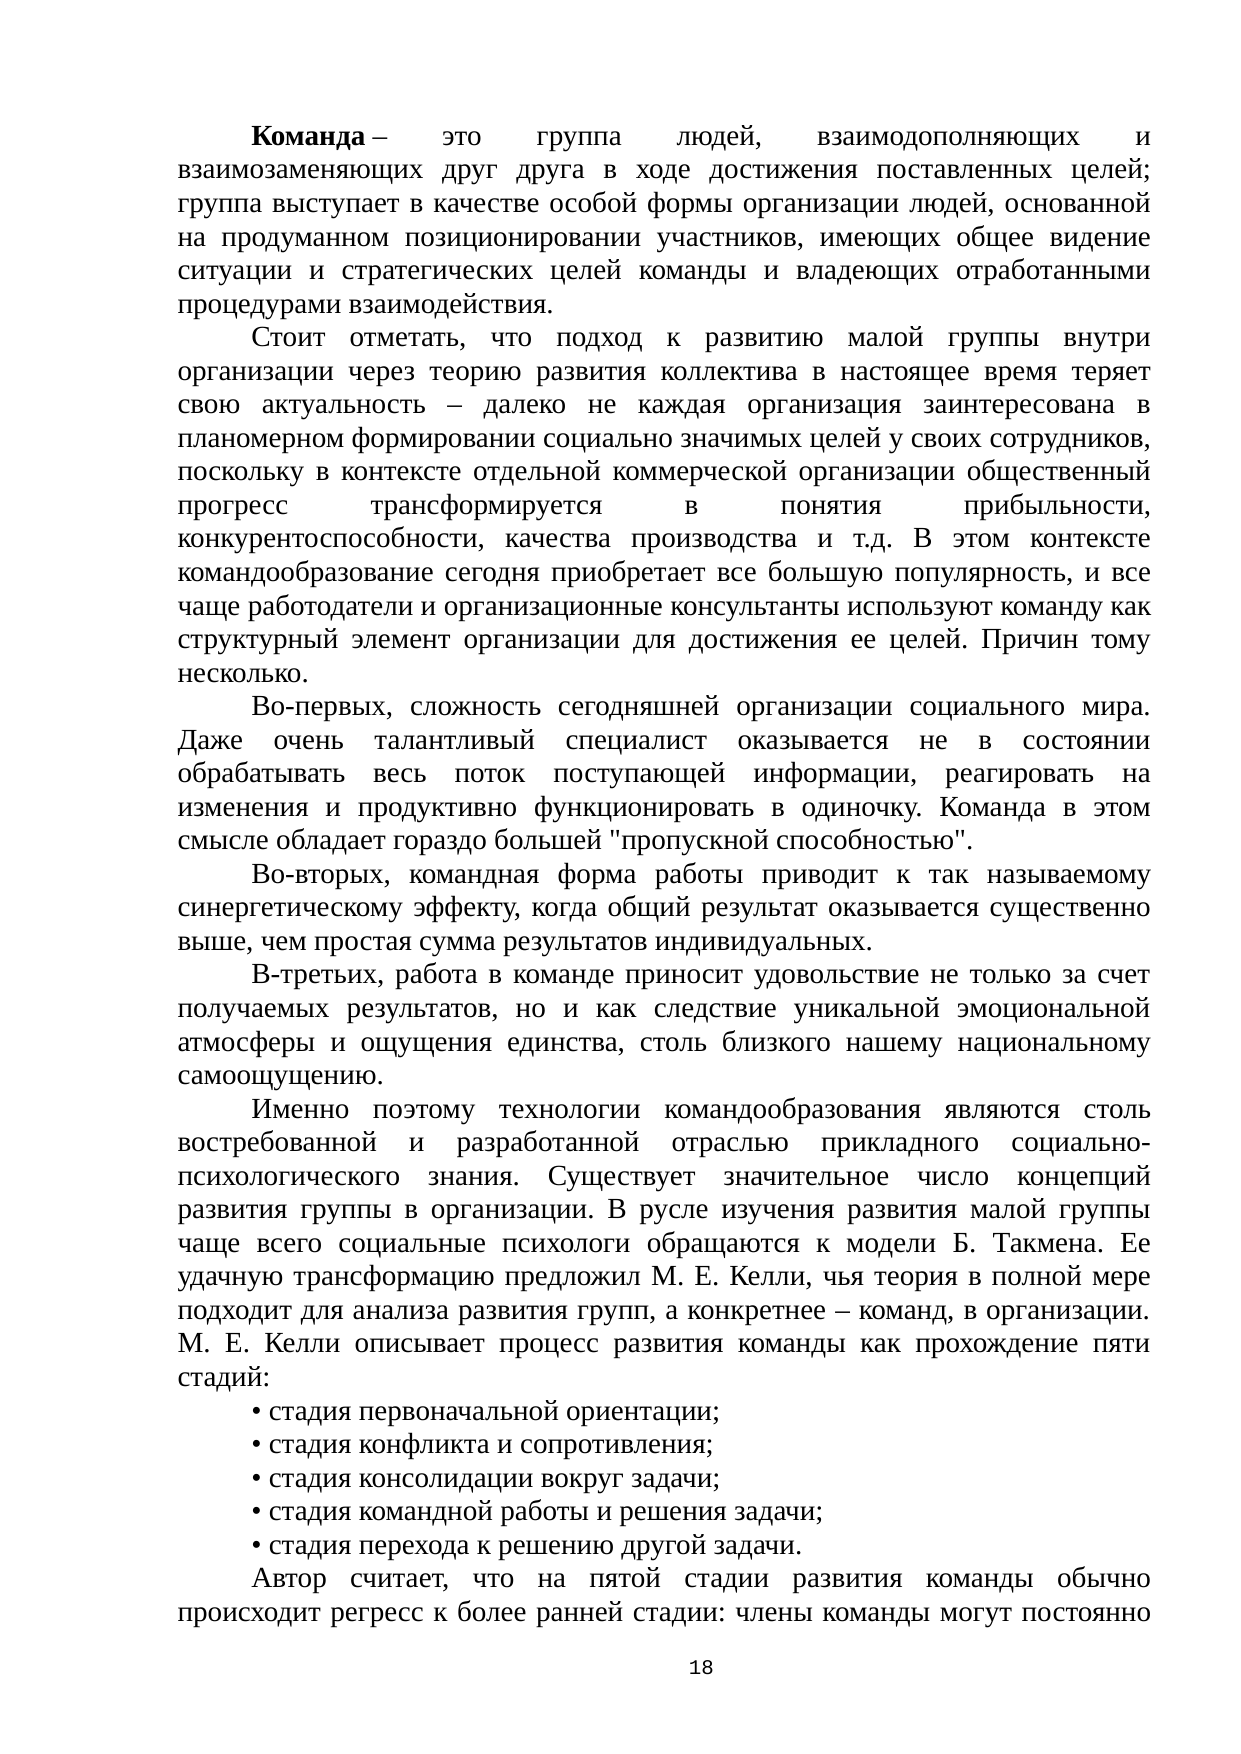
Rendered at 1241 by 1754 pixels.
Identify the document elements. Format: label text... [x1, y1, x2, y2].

text • стадия консолидации вокруг задачи; [177, 1460, 1152, 1493]
text • стадия первоначальной ориентации; [177, 1393, 1152, 1426]
text • стадия перехода к решению другой задачи. [177, 1527, 1152, 1560]
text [177, 1560, 1152, 1627]
text В-третьих, работа в команде приносит удовольствие не только за счет получаемых результатов, но и как следствие уникальной эмоциональной атмосферы и ощущения единства, столь близкого нашему национальному самоощущению. [177, 957, 1152, 1091]
text Во-вторых, командная форма работы приводит к так называемому синергетическому эффекту, когда общий результат оказывается существенно выше, чем простая сумма результатов индивидуальных. [177, 856, 1152, 957]
text Во-первых, сложность сегодняшней организации социального мира. Даже очень талантливый специалист оказывается не в состоянии обрабатывать весь поток поступающей информации, реагировать на изменения и продуктивно функционировать в одиночку. Команда в этом смысле обладает гораздо большей "пропускной способностью". [177, 688, 1152, 856]
text Именно поэтому технологии командообразования являются столь востребованной и разработанной отраслью прикладного социально-психологического знания. Существует значительное число концепций развития группы в организации. В русле изучения развития малой группы чаще всего социальные психологи обращаются к модели Б. Такмена. Ее удачную трансформацию предложил Μ. Е. Келли, чья теория в полной мере подходит для анализа развития групп, а конкретнее – команд, в организации. Μ. Е. Келли описывает процесс развития команды как прохождение пяти стадий: [177, 1091, 1152, 1393]
text • стадия командной работы и решения задачи; [177, 1493, 1152, 1527]
text • стадия конфликта и сопротивления; [177, 1426, 1152, 1460]
text Команда – это группа людей, взаимодополняющих и взаимозаменяющих друг друга в ходе достижения поставленных целей; группа выступает в качестве особой формы организации людей, основанной на продуманном позиционировании участников, имеющих общее видение ситуации и стратегических целей команды и владеющих отработанными процедурами взаимодействия. [177, 118, 1152, 319]
text Стоит отметать, что подход к развитию малой группы внутри организации через теорию развития коллектива в настоящее время теряет свою актуальность – далеко не каждая организация заинтересована в планомерном формировании социально значимых целей у своих сотрудников, поскольку в контексте отдельной коммерческой организации общественный прогресс трансформируется в понятия прибыльности, конкурентоспособности, качества производства и т.д. В этом контексте командообразование сегодня приобретает все большую популярность, и все чаще работодатели и организационные консультанты используют команду как структурный элемент организации для достижения ее целей. Причин тому несколько. [177, 319, 1152, 688]
